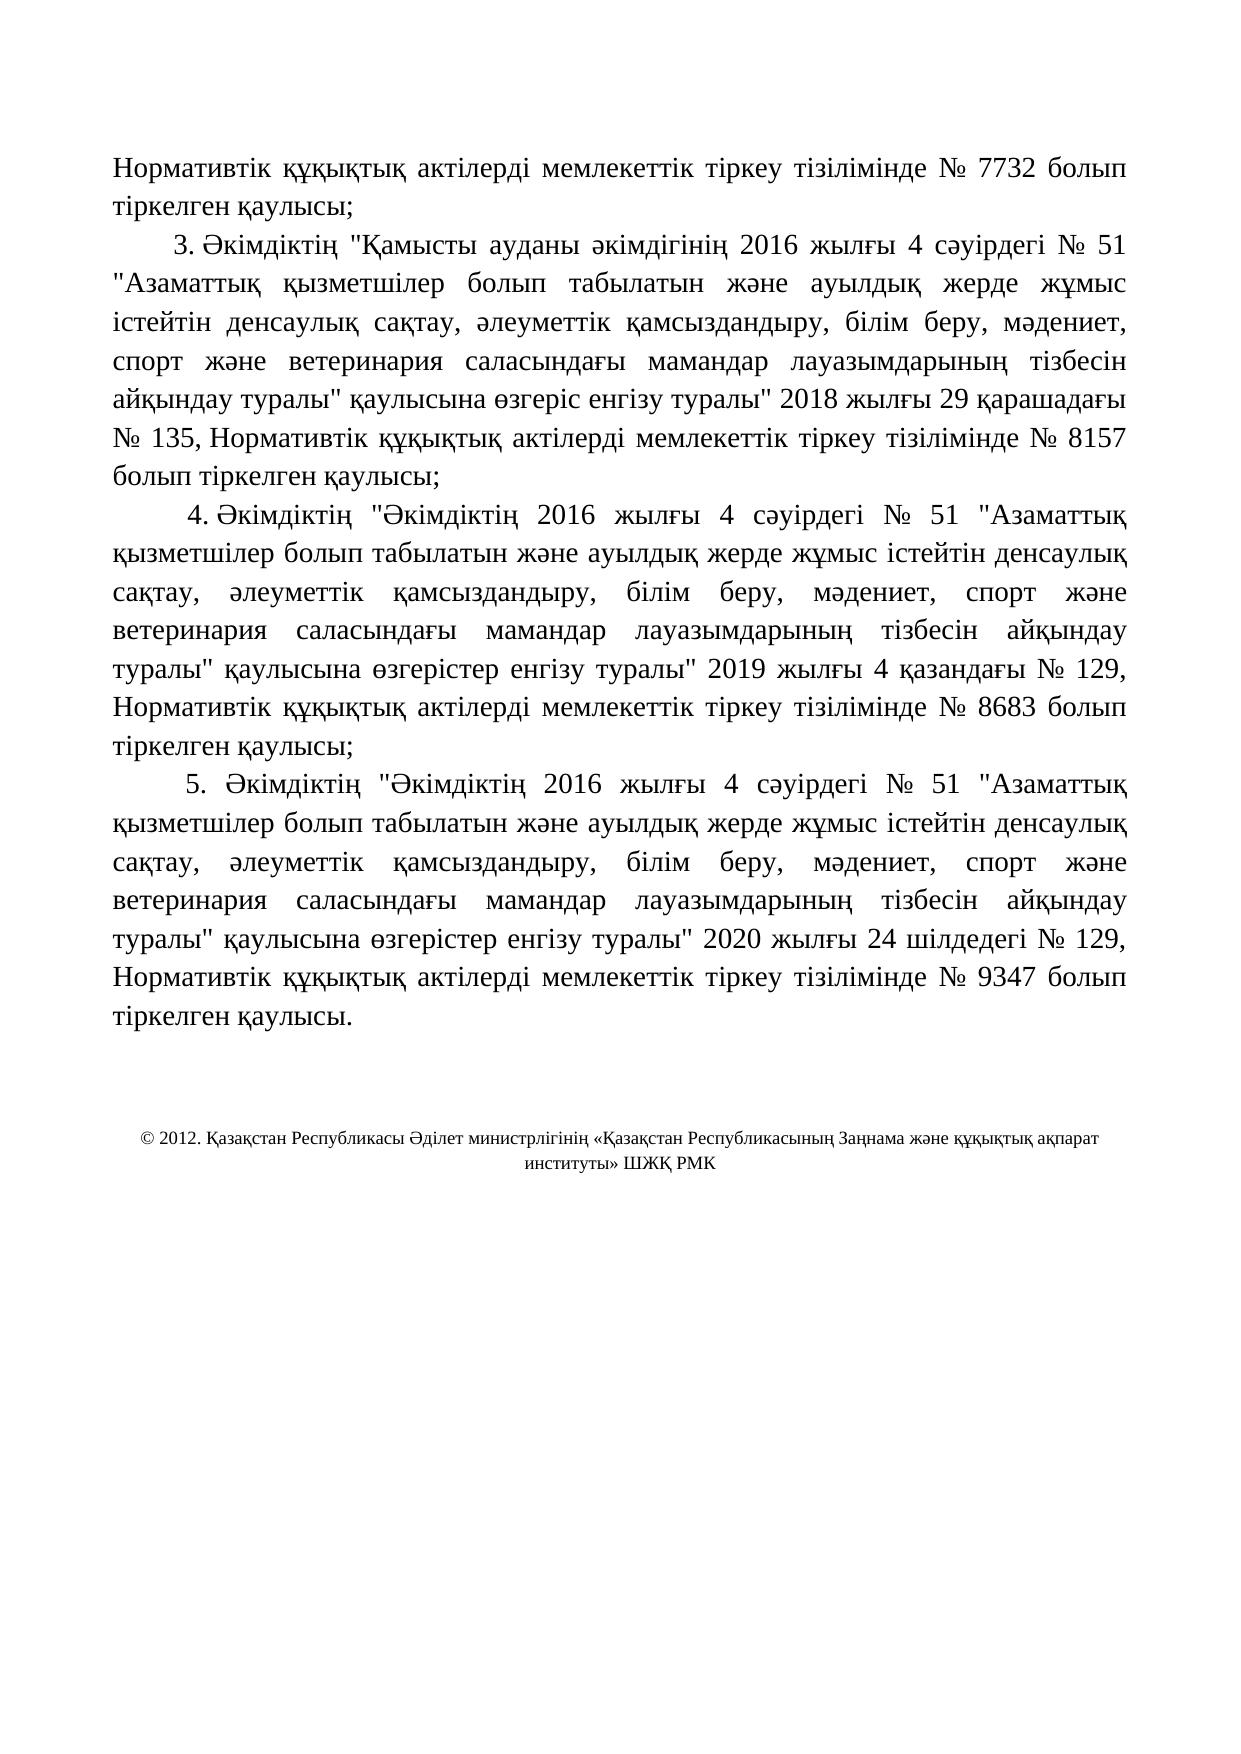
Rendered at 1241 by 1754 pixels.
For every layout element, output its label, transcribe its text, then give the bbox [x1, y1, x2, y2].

text 3. Әкімдіктің "Қамысты ауданы әкімдігінің 2016 жылғы 4 сәуірдегі № 51 "Азаматтық қызметшілер болып табылатын және ауылдық жерде жұмыс істейтін денсаулық сақтау, әлеуметтік қамсыздандыру, білім беру, мәдениет, спорт және ветеринария саласындағы мамандар лауазымдарының тізбесін айқындау туралы" қаулысына өзгеріс енгізу туралы" 2018 жылғы 29 қарашадағы № 135, Нормативтік құқықтық актілерді мемлекеттік тіркеу тізілімінде № 8157 болып тіркелген қаулысы; [112, 227, 1128, 492]
text 5. Әкімдіктің "Әкімдіктің 2016 жылғы 4 сәуірдегі № 51 "Азаматтық қызметшілер болып табылатын және ауылдық жерде жұмыс істейтін денсаулық сақтау, әлеуметтік қамсыздандыру, білім беру, мәдениет, спорт және ветеринария саласындағы мамандар лауазымдарының тізбесін айқындау туралы" қаулысына өзгерістер енгізу туралы" 2020 жылғы 24 шілдедегі № 129, Нормативтік құқықтық актілерді мемлекеттік тіркеу тізілімінде № 9347 болып тіркелген қаулысы. [112, 767, 1128, 1031]
text 4. Әкімдіктің "Әкімдіктің 2016 жылғы 4 сәуірдегі № 51 "Азаматтық қызметшілер болып табылатын және ауылдық жерде жұмыс істейтін денсаулық сақтау, әлеуметтік қамсыздандыру, білім беру, мәдениет, спорт және ветеринария саласындағы мамандар лауазымдарының тізбесін айқындау туралы" қаулысына өзгерістер енгізу туралы" 2019 жылғы 4 қазандағы № 129, Нормативтік құқықтық актілерді мемлекеттік тіркеу тізілімінде № 8683 болып тіркелген қаулысы; [112, 497, 1128, 762]
text © 2012. Қазақстан Республикасы Әділет министрлігінің «Қазақстан Республикасының Заңнама және құқықтық ақпарат институты» ШЖҚ РМК [112, 1127, 1128, 1173]
